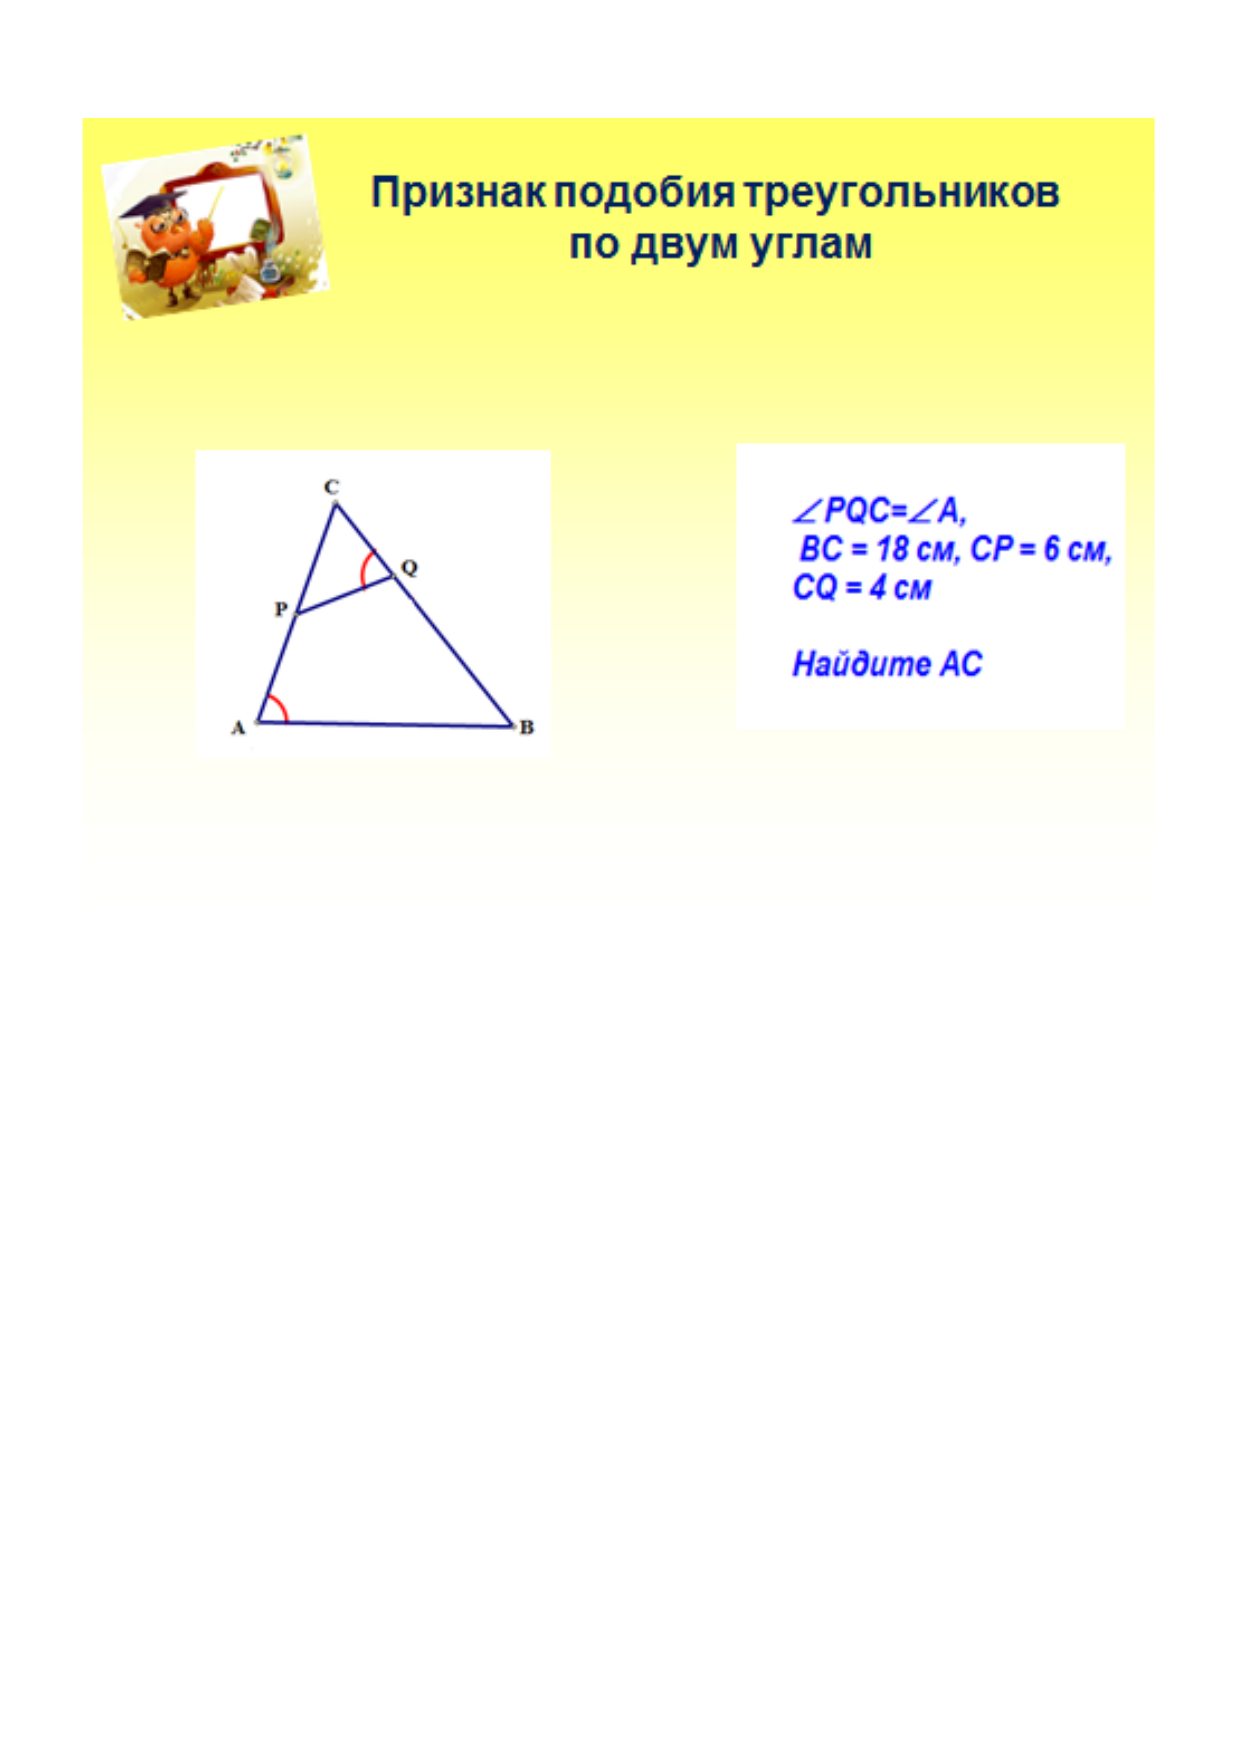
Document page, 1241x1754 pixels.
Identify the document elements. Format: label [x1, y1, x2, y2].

picture [82, 118, 1155, 922]
